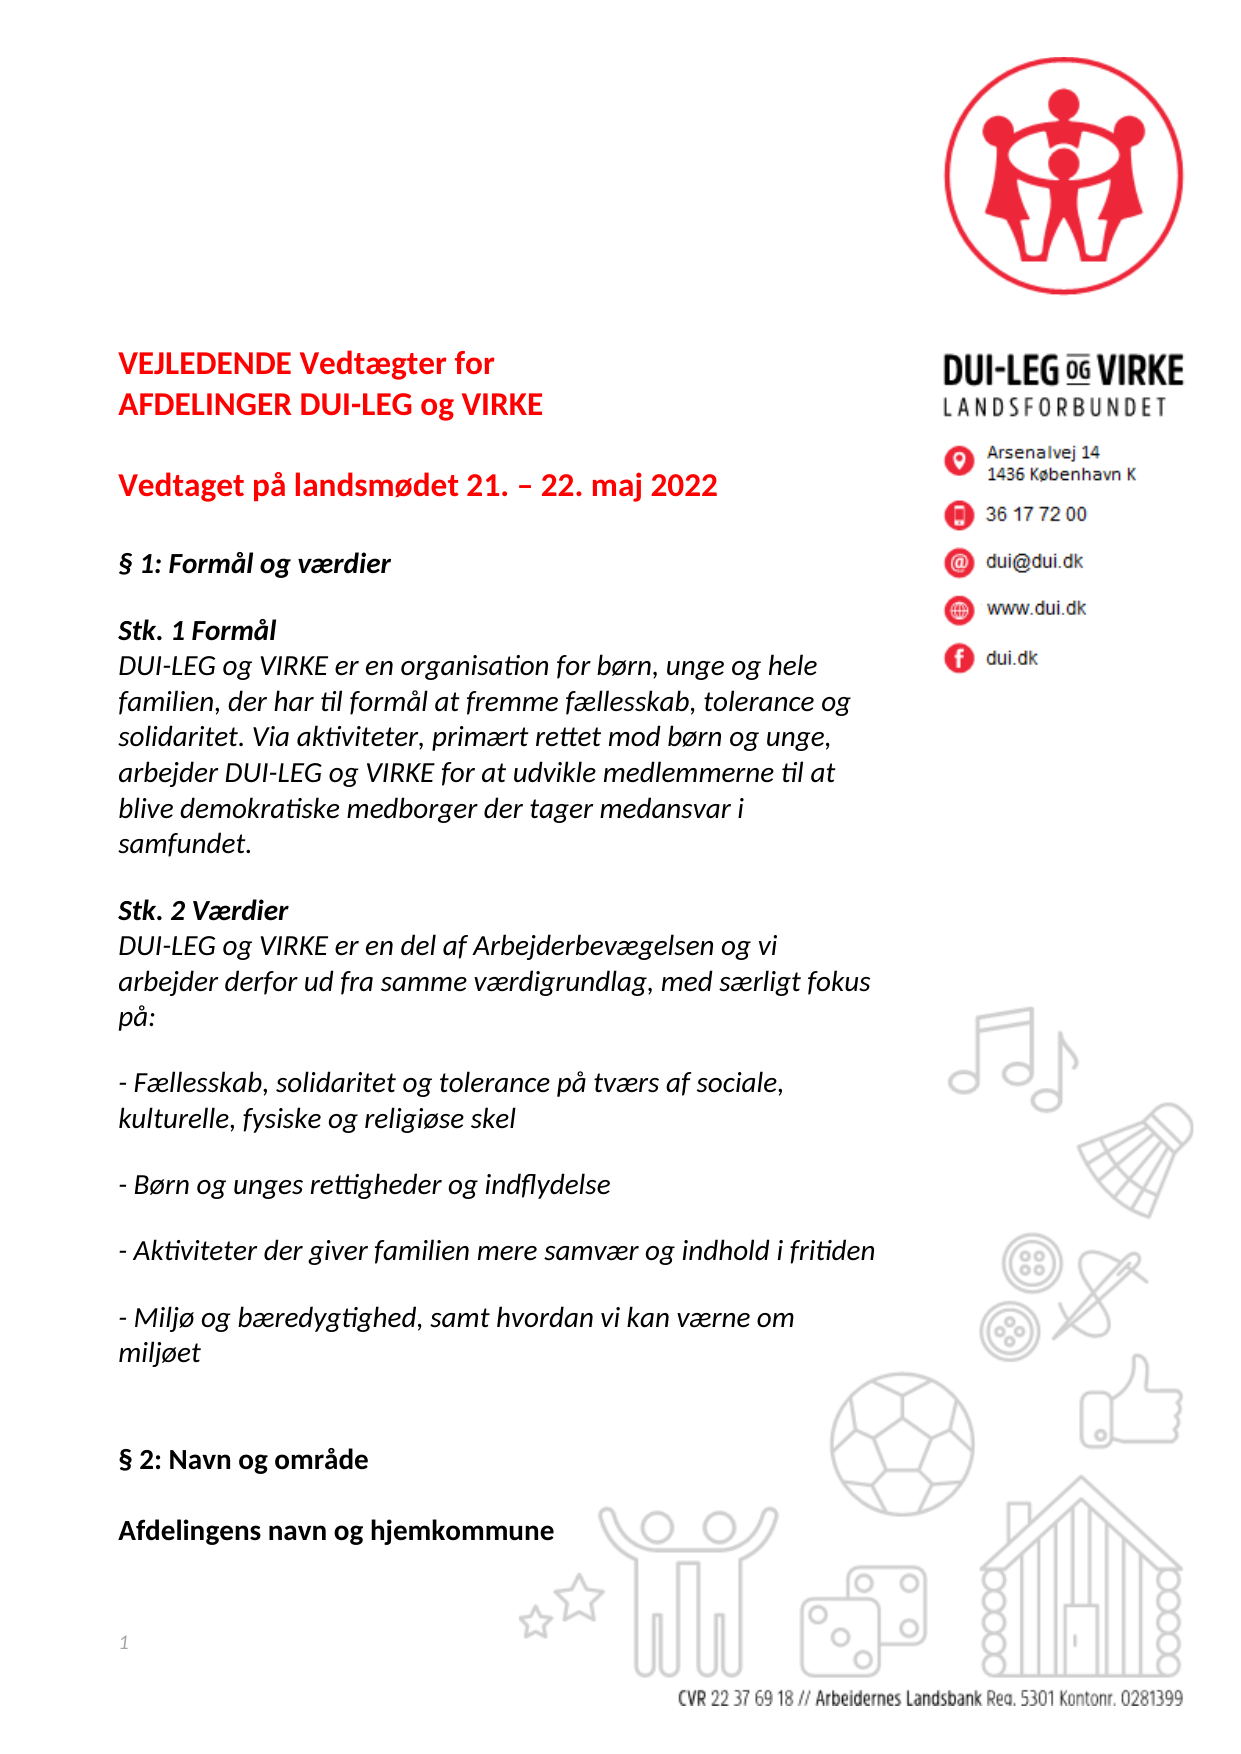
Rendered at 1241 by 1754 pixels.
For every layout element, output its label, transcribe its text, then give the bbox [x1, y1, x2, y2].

text AFDELINGER DUI-LEG og VIRKE [118, 383, 887, 423]
text § 2: Navn og område [118, 1441, 887, 1477]
text - Miljø og bæredygtighed, samt hvordan vi kan værne om miljøet [118, 1299, 887, 1370]
text - Børn og unges rettigheder og indflydelse [118, 1166, 887, 1202]
text Stk. 1 Formål [118, 612, 887, 647]
text DUI-LEG og VIRKE er en del af Arbejderbevægelsen og vi arbejder derfor ud fra samme værdigrundlag, med særligt fokus på: [118, 927, 887, 1034]
text VEJLEDENDE Vedtægter for [118, 342, 887, 383]
text DUI-LEG og VIRKE er en organisation for børn, unge og hele familien, der har til formål at fremme fællesskab, tolerance og solidaritet. Via aktiviteter, primært rettet mod børn og unge, arbejder DUI-LEG og VIRKE for at udvikle medlemmerne til at blive demokratiske medborger der tager medansvar i samfundet. [118, 647, 887, 861]
text - Aktiviteter der giver familien mere samvær og indhold i fritiden [118, 1232, 887, 1268]
text Vedtaget på landsmødet 21. – 22. maj 2022 [118, 464, 887, 505]
picture [518, 57, 1194, 1706]
text § 1: Formål og værdier [118, 546, 887, 581]
text - Fællesskab, solidaritet og tolerance på tværs af sociale, kulturelle, fysiske og religiøse skel [118, 1064, 887, 1136]
text Stk. 2 Værdier [118, 892, 887, 927]
text Afdelingens navn og hjemkommune [118, 1512, 887, 1548]
